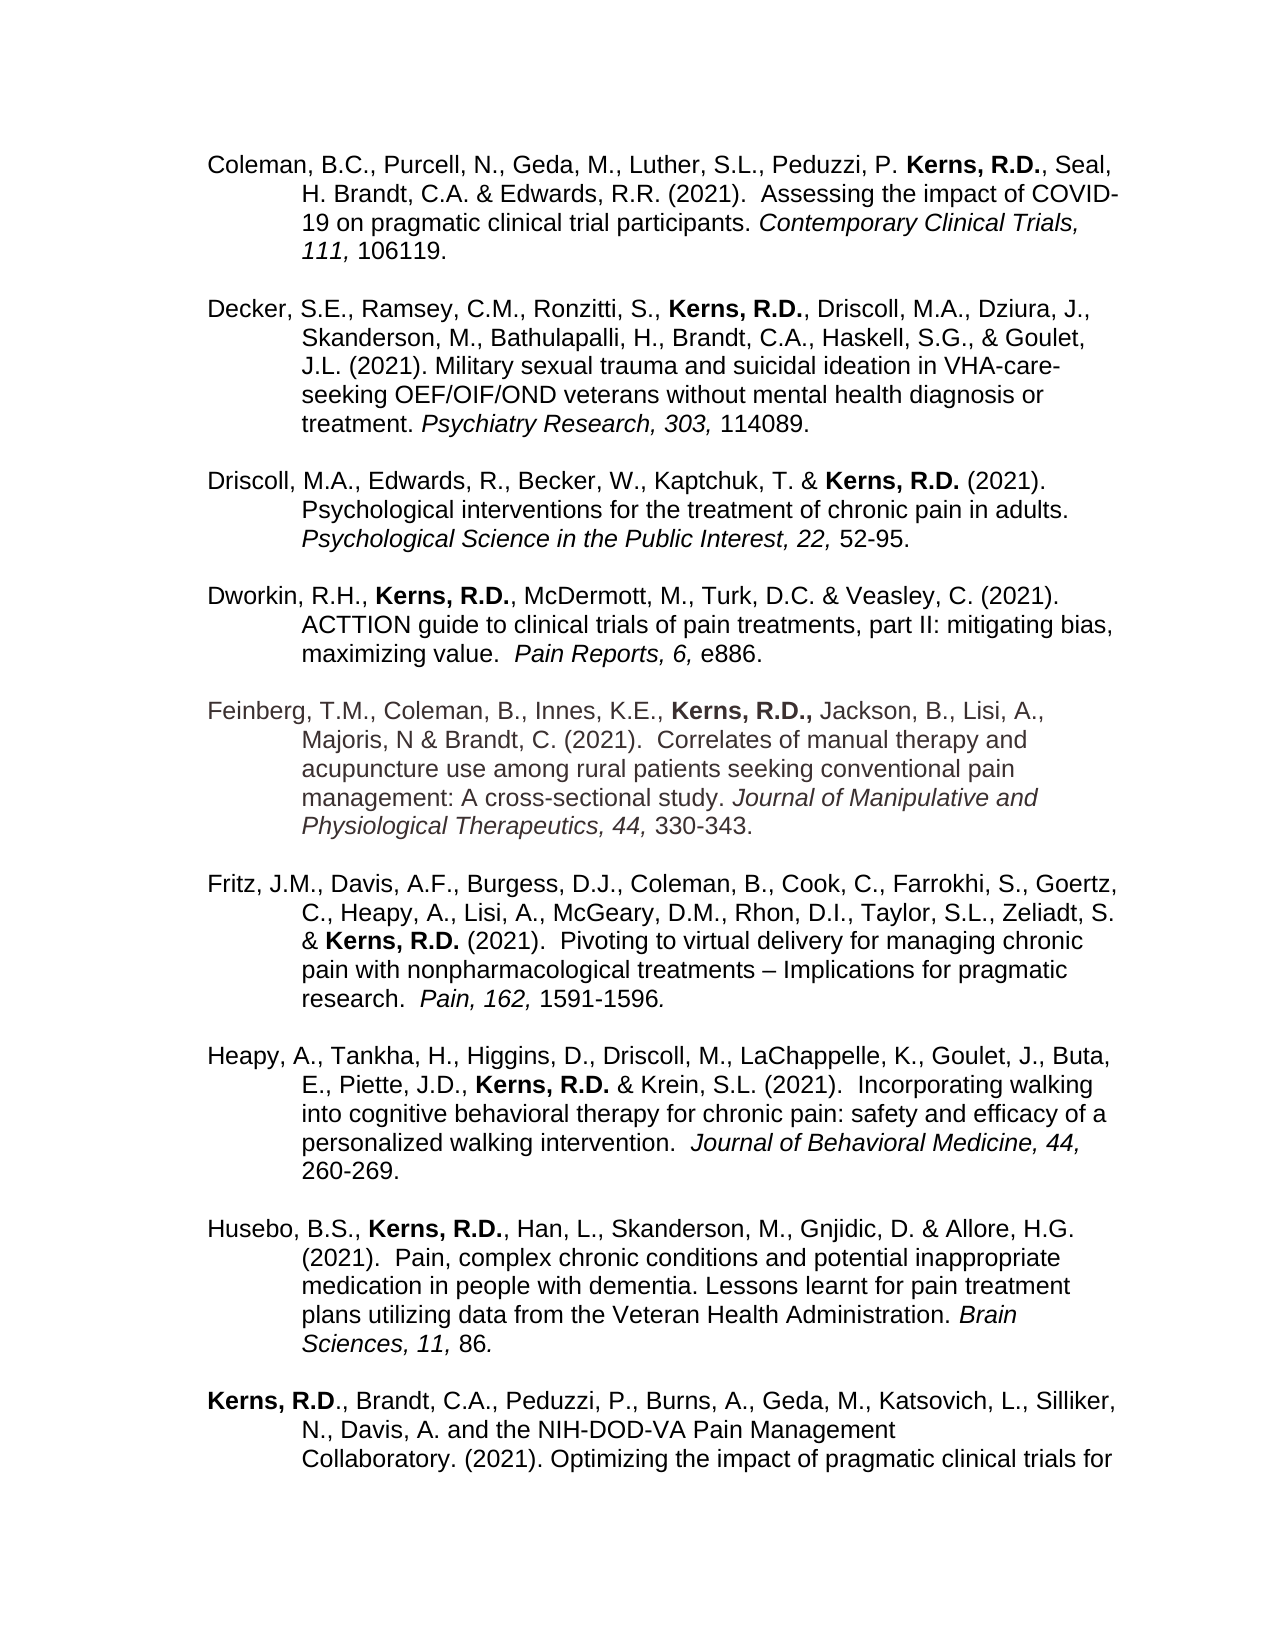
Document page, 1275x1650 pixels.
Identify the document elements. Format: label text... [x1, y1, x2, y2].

text Dworkin, R.H., Kerns, R.D., McDermott, M., Turk, D.C. & Veasley, C. (2021). ACTTION guide to clinical trials of pain treatments, part II: mitigating bias, maximizing value. Pain Reports, 6, e886. [207, 581, 1125, 667]
text Decker, S.E., Ramsey, C.M., Ronzitti, S., Kerns, R.D., Driscoll, M.A., Dziura, J., Skanderson, M., Bathulapalli, H., Brandt, C.A., Haskell, S.G., & Goulet, J.L. (2021). Military sexual trauma and suicidal ideation in VHA-care-seeking OEF/OIF/OND veterans without mental health diagnosis or treatment. Psychiatry Research, 303, 114089. [207, 294, 1125, 437]
text Driscoll, M.A., Edwards, R., Becker, W., Kaptchuk, T. & Kerns, R.D. (2021). Psychological interventions for the treatment of chronic pain in adults. Psychological Science in the Public Interest, 22, 52-95. [207, 466, 1125, 552]
text Heapy, A., Tankha, H., Higgins, D., Driscoll, M., LaChappelle, K., Goulet, J., Buta, E., Piette, J.D., Kerns, R.D. & Krein, S.L. (2021). Incorporating walking into cognitive behavioral therapy for chronic pain: safety and efficacy of a personalized walking intervention. Journal of Behavioral Medicine, 44, 260-269. [207, 1041, 1125, 1185]
text Husebo, B.S., Kerns, R.D., Han, L., Skanderson, M., Gnjidic, D. & Allore, H.G. (2021). Pain, complex chronic conditions and potential inappropriate medication in people with dementia. Lessons learnt for pain treatment plans utilizing data from the Veteran Health Administration. Brain Sciences, 11, 86. [207, 1214, 1125, 1357]
text Feinberg, T.M., Coleman, B., Innes, K.E., Kerns, R.D., Jackson, B., Lisi, A., Majoris, N & Brandt, C. (2021). Correlates of manual therapy and acupuncture use among rural patients seeking conventional pain management: A cross-sectional study. Journal of Manipulative and Physiological Therapeutics, 44, 330-343. [207, 696, 1125, 840]
text Fritz, J.M., Davis, A.F., Burgess, D.J., Coleman, B., Cook, C., Farrokhi, S., Goertz, C., Heapy, A., Lisi, A., McGeary, D.M., Rhon, D.I., Taylor, S.L., Zeliadt, S. & Kerns, R.D. (2021). Pivoting to virtual delivery for managing chronic pain with nonpharmacological treatments – Implications for pragmatic research. Pain, 162, 1591-1596. [207, 869, 1125, 1012]
text Coleman, B.C., Purcell, N., Geda, M., Luther, S.L., Peduzzi, P. Kerns, R.D., Seal, H. Brandt, C.A. & Edwards, R.R. (2021). Assessing the impact of COVID-19 on pragmatic clinical trial participants. Contemporary Clinical Trials, 111, 106119. [207, 150, 1125, 265]
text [207, 1386, 1125, 1472]
